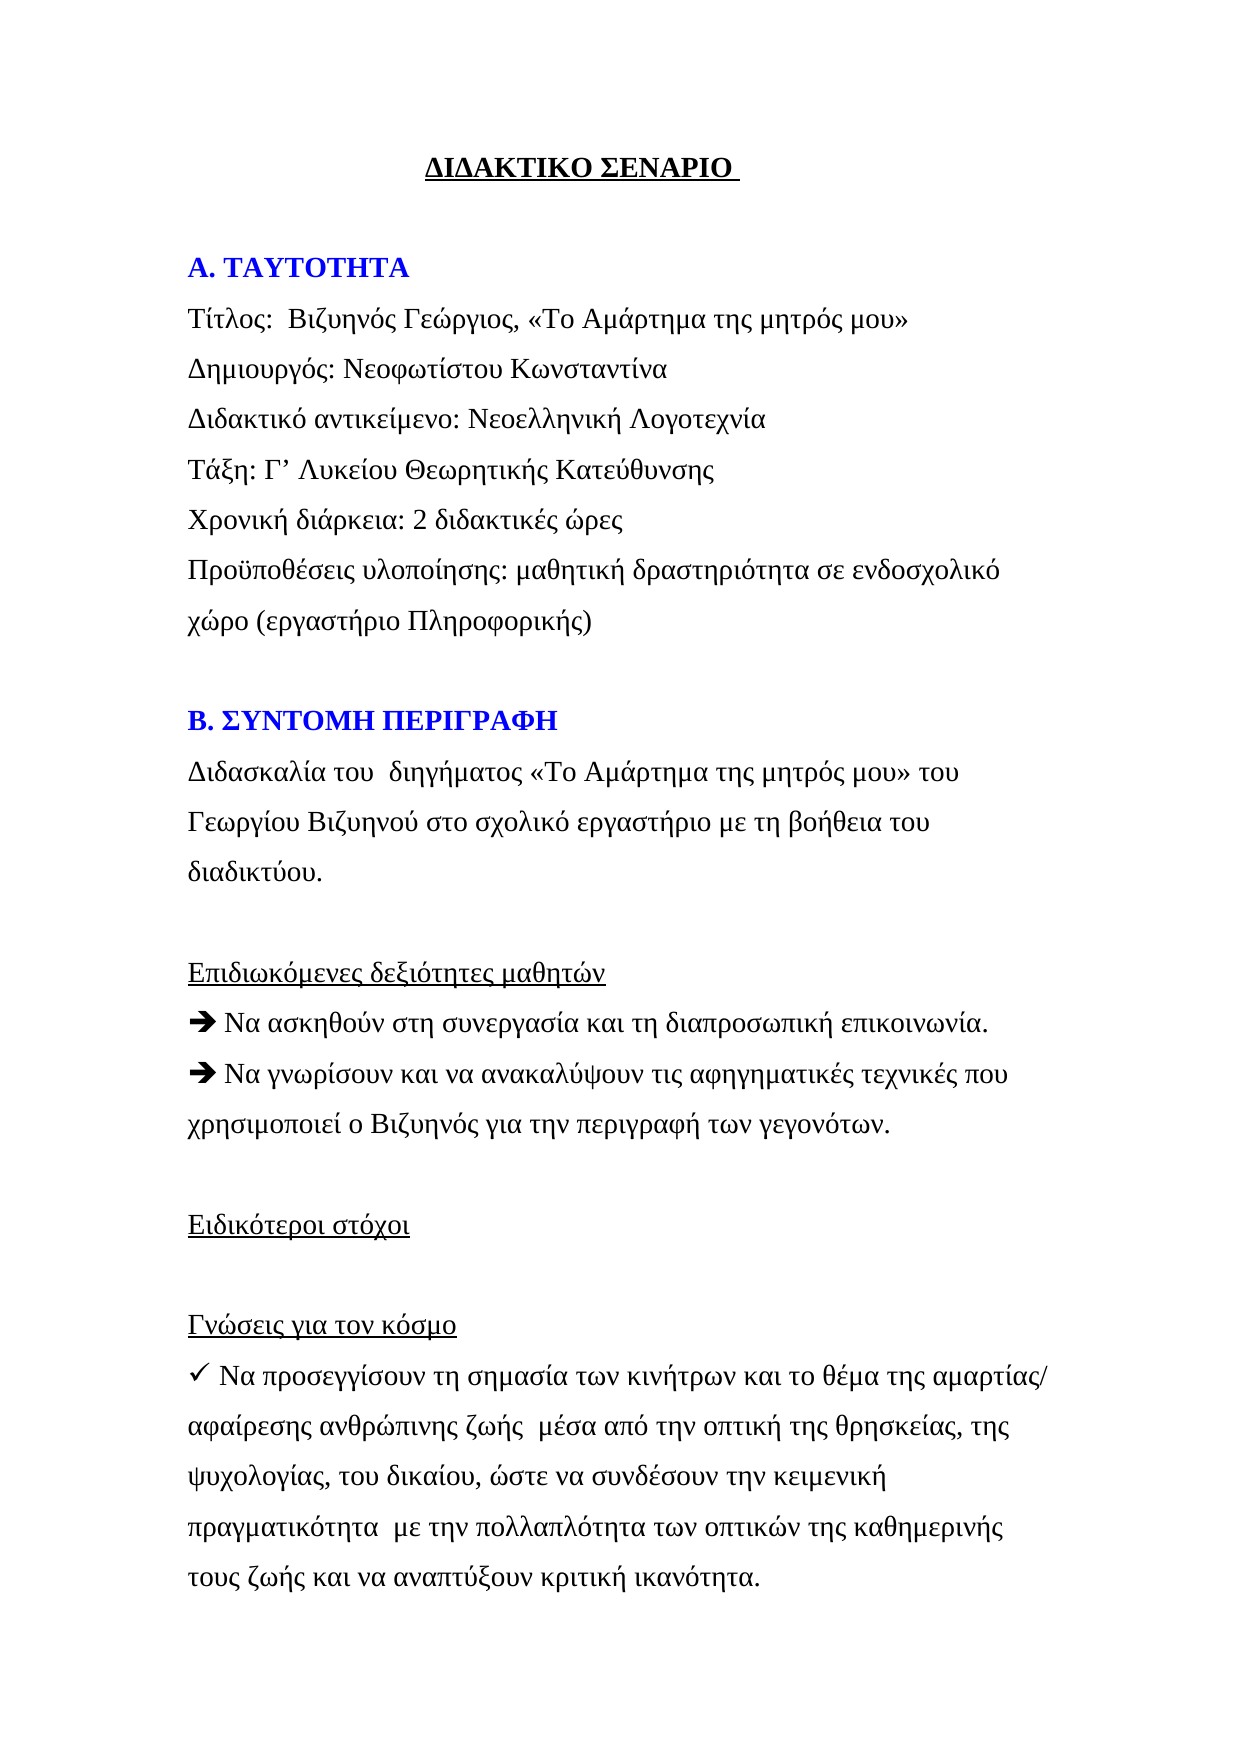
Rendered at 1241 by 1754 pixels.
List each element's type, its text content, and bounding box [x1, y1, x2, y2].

text Ειδικότεροι στόχοι [187, 1207, 1053, 1240]
text Διδακτικό αντικείμενο: Νεοελληνική Λογοτεχνία [187, 402, 1053, 435]
text Επιδιωκόμενες δεξιότητες μαθητών [187, 955, 1053, 988]
text Να γνωρίσουν και να ανακαλύψουν τις αφηγηματικές τεχνικές που χρησιμοποιεί ο Βιζυηνός για την περιγραφή των γεγονότων. [187, 1056, 1053, 1140]
text Χρονική διάρκεια: 2 διδακτικές ώρες [187, 502, 1053, 536]
text Δημιουργός: Νεοφωτίστου Κωνσταντίνα [187, 351, 1053, 385]
text Διδασκαλία του διηγήματος «Το Αμάρτημα της μητρός μου» του Γεωργίου Βιζυηνού στο σχολικό εργαστήριο με τη βοήθεια του διαδικτύου. [187, 754, 1053, 888]
text Τίτλος: Βιζυηνός Γεώργιος, «Το Αμάρτημα της μητρός μου» [187, 301, 1053, 334]
text Β. ΣΥΝΤΟΜΗ ΠΕΡΙΓΡΑΦΗ [187, 703, 1053, 737]
text Να ασκηθούν στη συνεργασία και τη διαπροσωπική επικοινωνία. [187, 1005, 1053, 1039]
text Γνώσεις για τον κόσμο [187, 1307, 1053, 1341]
text ΔΙΔΑΚΤΙΚΟ ΣΕΝΑΡΙΟ [187, 150, 1053, 183]
text Α. ΤΑΥΤΟΤΗΤΑ [187, 251, 1053, 284]
text Τάξη: Γ’ Λυκείου Θεωρητικής Κατεύθυνσης [187, 452, 1053, 485]
text Να προσεγγίσουν τη σημασία των κινήτρων και το θέμα της αμαρτίας/ αφαίρεσης ανθρώπινης ζωής μέσα από την οπτική της θρησκείας, της ψυχολογίας, του δικαίου, ώστε να συνδέσουν την κειμενική πραγματικότητα με την πολλαπλότητα των οπτικών της καθημερινής τους ζωής και να αναπτύξουν κριτική ικανότητα. [187, 1358, 1053, 1593]
text Προϋποθέσεις υλοποίησης: μαθητική δραστηριότητα σε ενδοσχολικό χώρο (εργαστήριο Πληροφορικής) [187, 552, 1053, 636]
